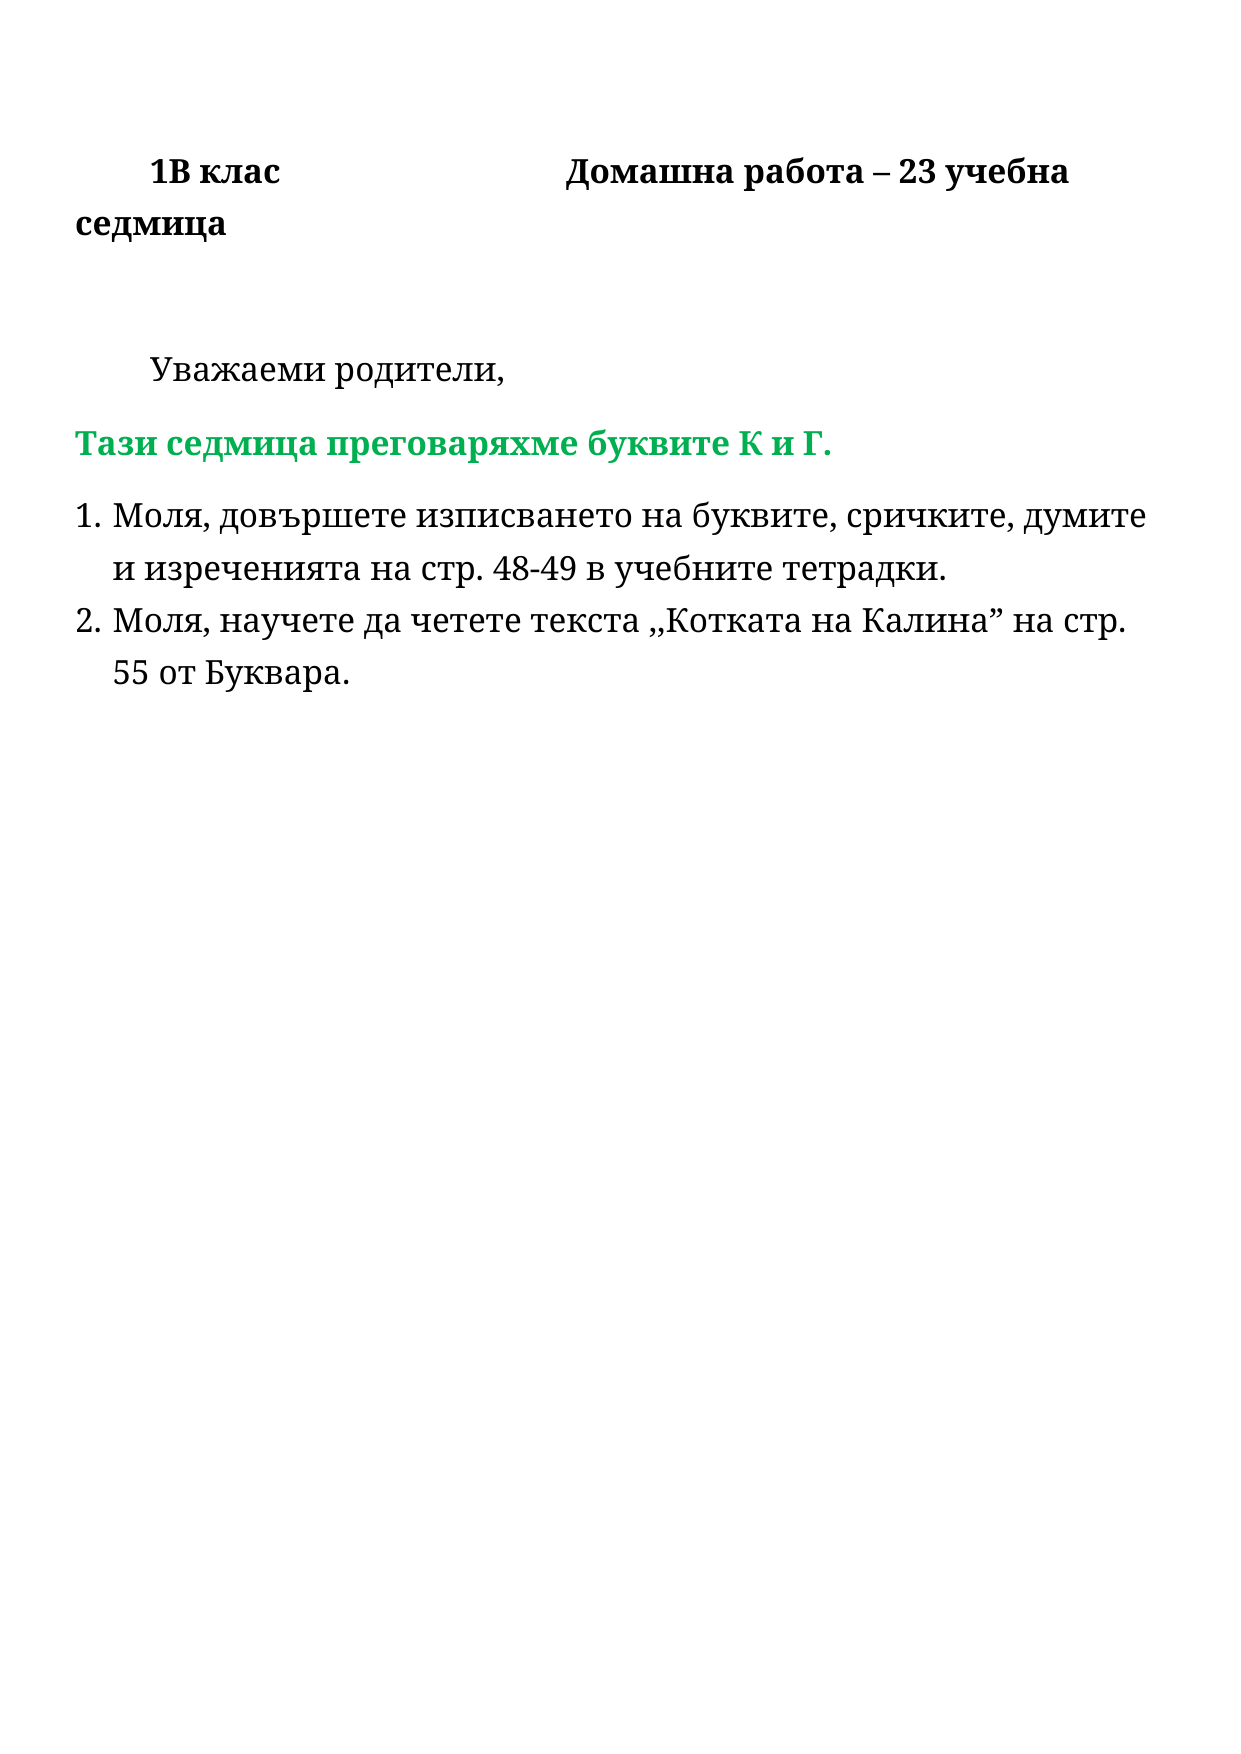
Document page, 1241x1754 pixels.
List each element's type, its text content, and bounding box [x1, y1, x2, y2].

text Уважаеми родители, [75, 346, 1165, 392]
list Моля, довършете изписването на буквите, сричките, думите и изреченията на стр. 48-49 в учебните тетрадки. [75, 492, 1165, 590]
list Моля, научете да четете текста ,,Котката на Калина” на стр. 55 от Буквара. [75, 597, 1165, 694]
text 1В клас Домашна работа – 23 учебна седмица [75, 148, 1165, 246]
text Тази седмица преговаряхме буквите К и Г. [75, 419, 1165, 465]
